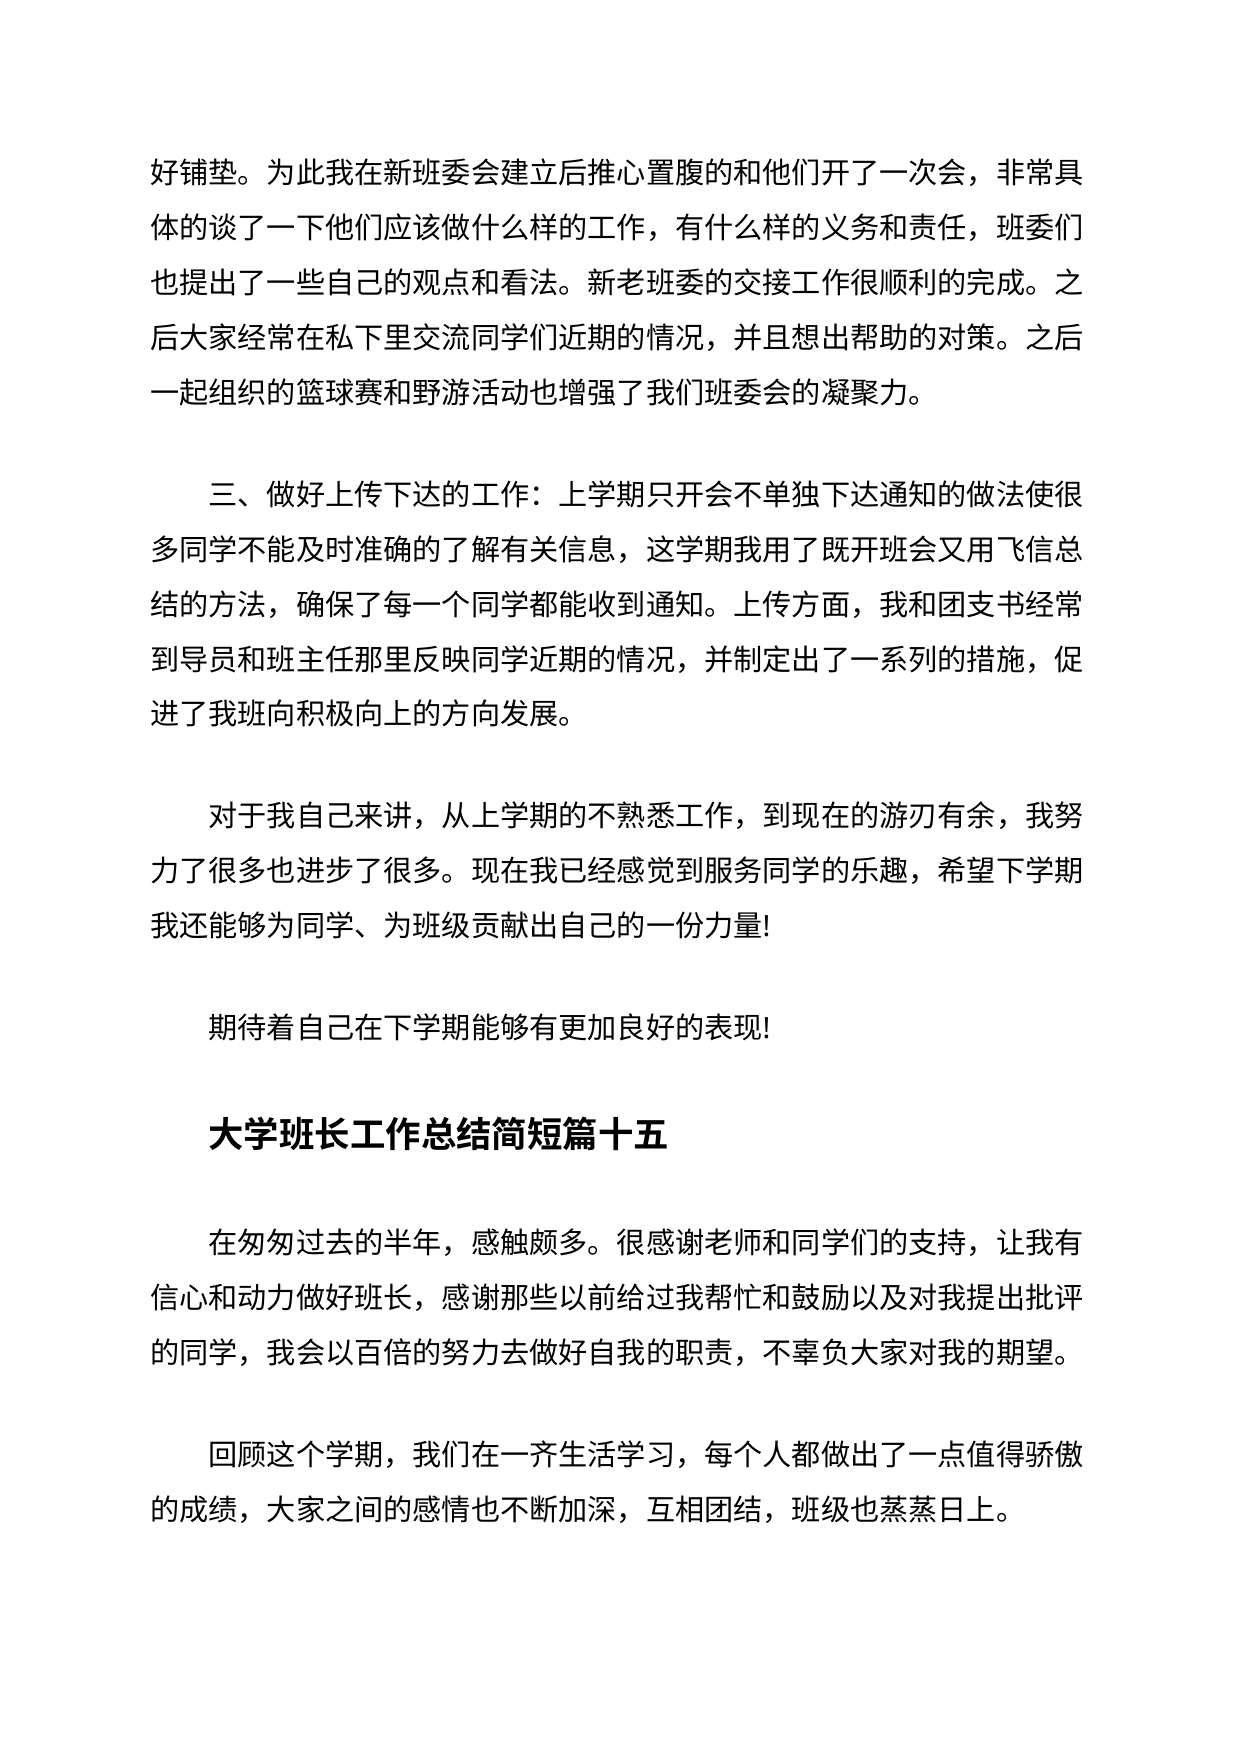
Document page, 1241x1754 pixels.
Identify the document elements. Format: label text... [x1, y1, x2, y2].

text 在匆匆过去的半年，感触颇多。很感谢老师和同学们的支持，让我有信心和动力做好班长，感谢那些以前给过我帮忙和鼓励以及对我提出批评的同学，我会以百倍的努力去做好自我的职责，不辜负大家对我的期望。 [150, 1220, 1090, 1372]
text 对于我自己来讲，从上学期的不熟悉工作，到现在的游刃有余，我努力了很多也进步了很多。现在我已经感觉到服务同学的乐趣，希望下学期我还能够为同学、为班级贡献出自己的一份力量! [150, 793, 1090, 945]
text 三、做好上传下达的工作：上学期只开会不单独下达通知的做法使很多同学不能及时准确的了解有关信息，这学期我用了既开班会又用飞信总结的方法，确保了每一个同学都能收到通知。上传方面，我和团支书经常到导员和班主任那里反映同学近期的情况，并制定出了一系列的措施，促进了我班向积极向上的方向发展。 [150, 471, 1090, 733]
text 大学班长工作总结简短篇十五 [150, 1106, 1090, 1158]
text 期待着自己在下学期能够有更加良好的表现! [150, 1004, 1090, 1047]
text 回顾这个学期，我们在一齐生活学习，每个人都做出了一点值得骄傲的成绩，大家之间的感情也不断加深，互相团结，班级也蒸蒸日上。 [150, 1431, 1090, 1529]
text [150, 150, 1090, 412]
